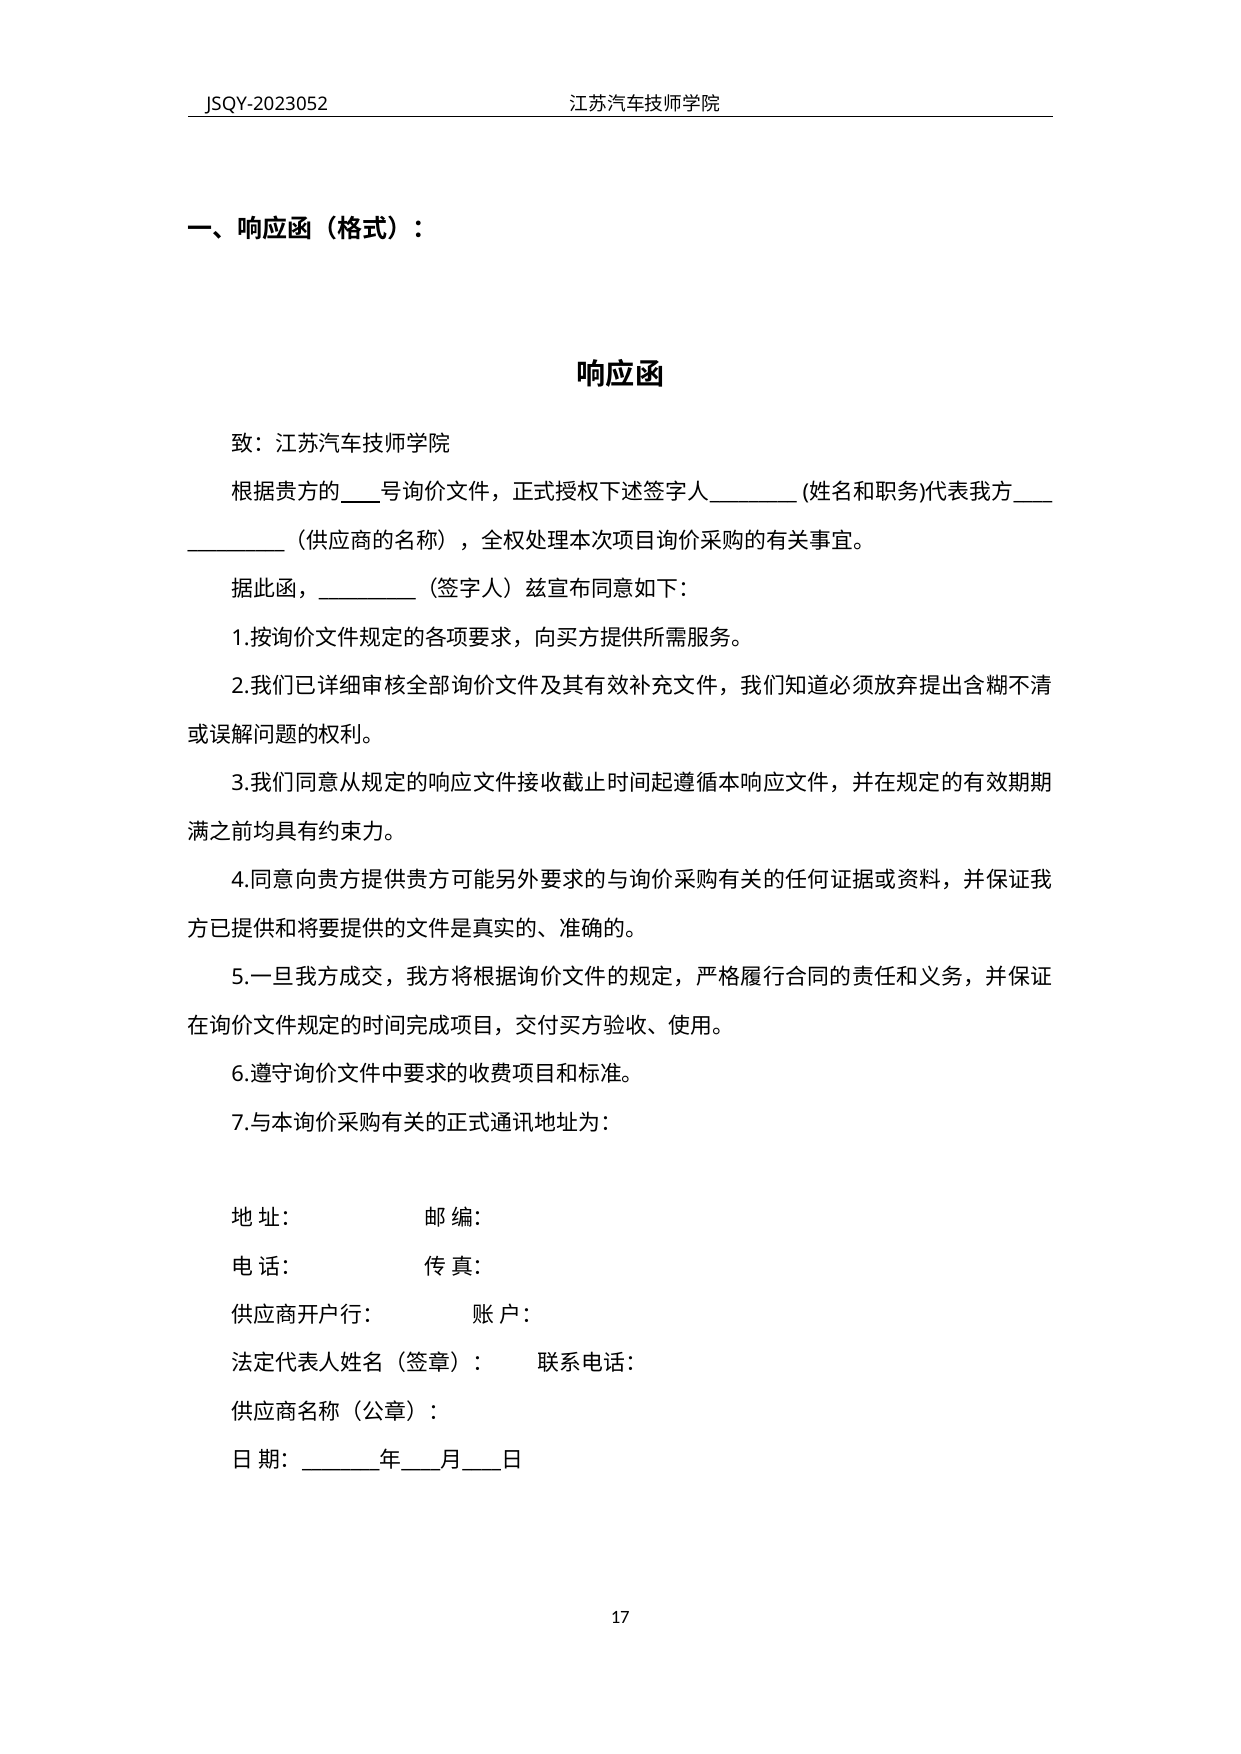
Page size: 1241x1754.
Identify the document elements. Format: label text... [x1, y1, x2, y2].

text 响应函 [187, 339, 1053, 404]
text 供应商开户行： 账 户： [187, 1297, 1053, 1329]
text 致：江苏汽车技师学院 [187, 426, 1053, 458]
text 一、响应函（格式）： [187, 194, 1053, 259]
text 电 话： 传 真： [187, 1248, 1053, 1281]
text 供应商名称（公章）： [187, 1393, 1053, 1426]
text 6.遵守询价文件中要求的收费项目和标准。 [187, 1056, 1053, 1088]
text 据此函，__________（签字人）兹宣布同意如下： [187, 571, 1053, 603]
text 5.一旦我方成交，我方将根据询价文件的规定，严格履行合同的责任和义务，并保证在询价文件规定的时间完成项目，交付买方验收、使用。 [187, 959, 1053, 1040]
text 1.按询价文件规定的各项要求，向买方提供所需服务。 [187, 619, 1053, 652]
text 2.我们已详细审核全部询价文件及其有效补充文件，我们知道必须放弃提出含糊不清或误解问题的权利。 [187, 668, 1053, 749]
text 法定代表人姓名（签章）： 联系电话： [187, 1345, 1053, 1377]
text 日 期：________年____月____日 [187, 1442, 1053, 1474]
text 根据贵方的 号询价文件，正式授权下述签字人_________ (姓名和职务)代表我方______________（供应商的名称），全权处理本次项目询价采购的有关事宜。 [187, 474, 1053, 555]
text 7.与本询价采购有关的正式通讯地址为： [187, 1104, 1053, 1137]
text 地 址： 邮 编： [187, 1200, 1053, 1232]
text 3.我们同意从规定的响应文件接收截止时间起遵循本响应文件，并在规定的有效期期满之前均具有约束力。 [187, 765, 1053, 846]
text 4.同意向贵方提供贵方可能另外要求的与询价采购有关的任何证据或资料，并保证我方已提供和将要提供的文件是真实的、准确的。 [187, 862, 1053, 943]
